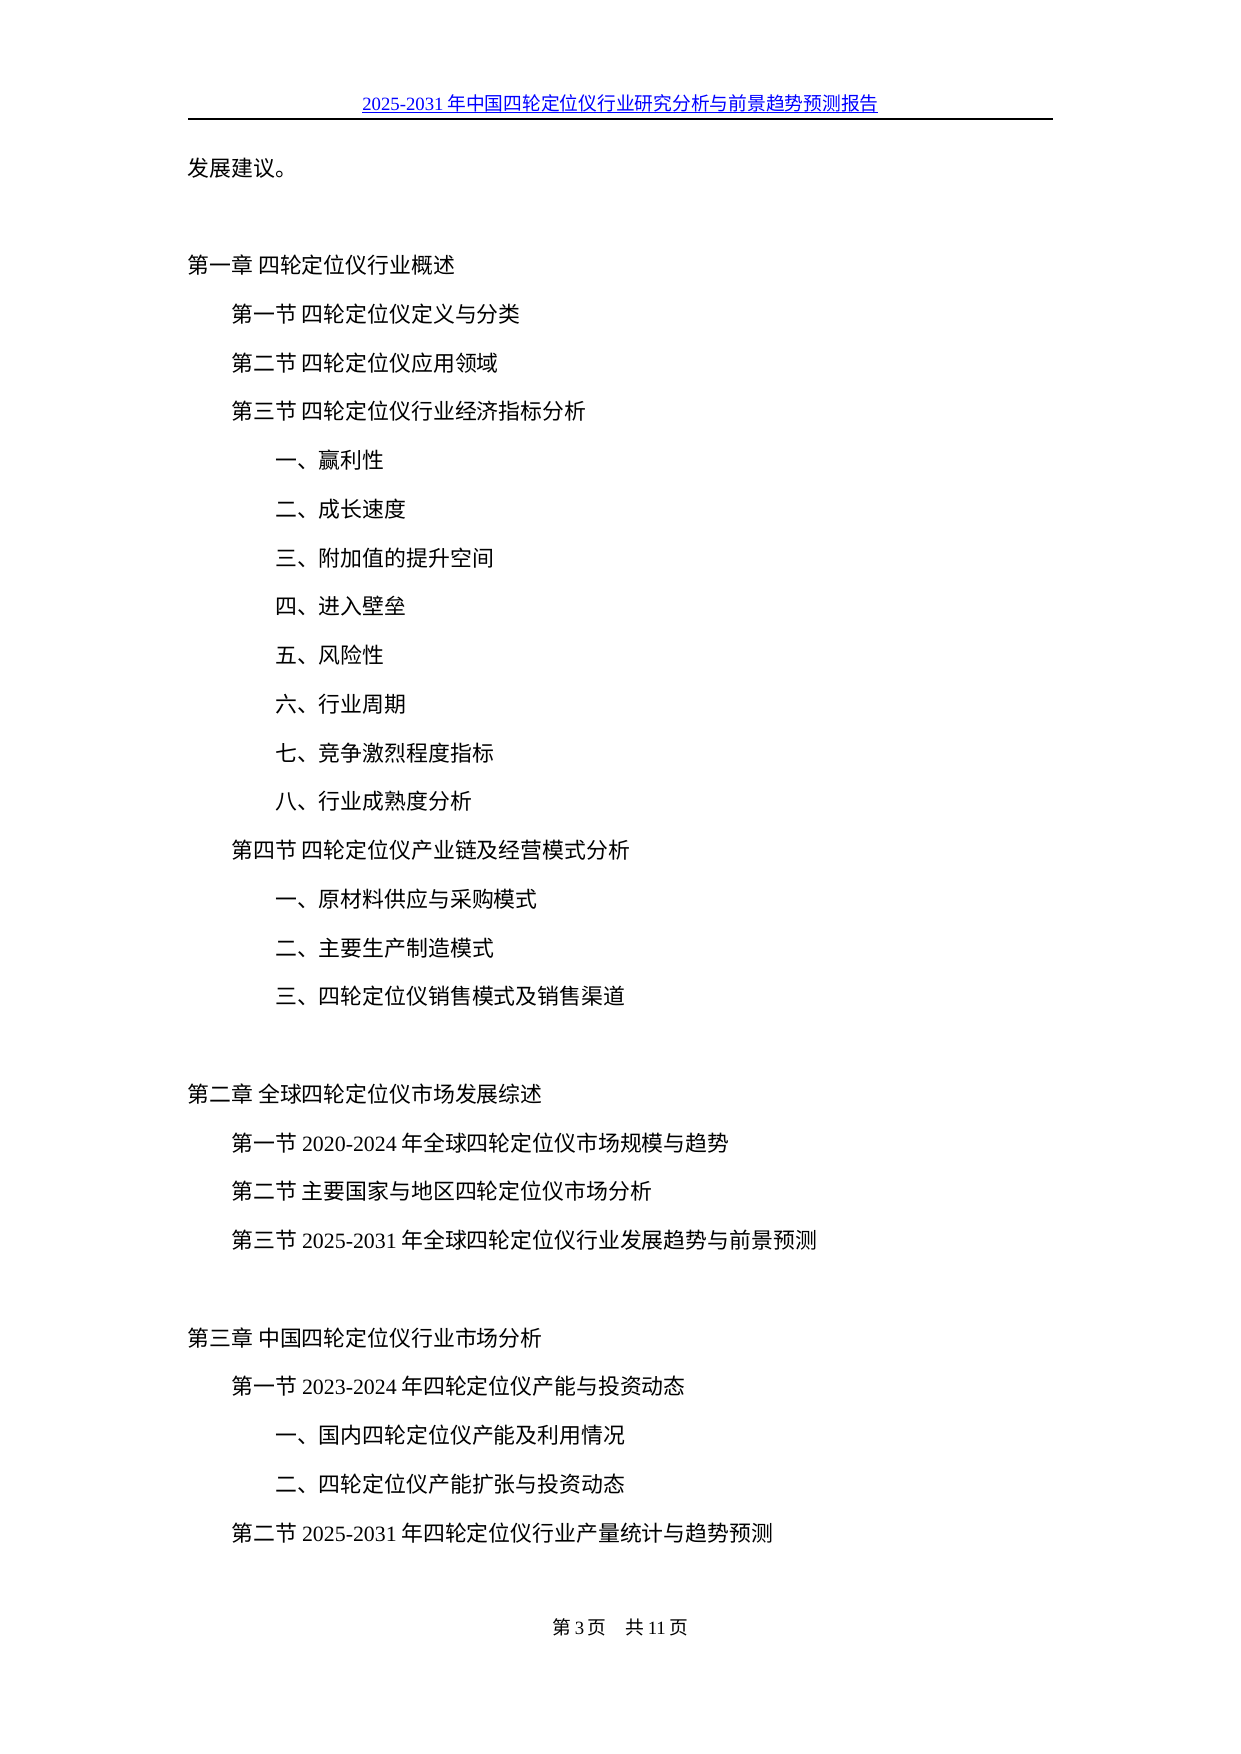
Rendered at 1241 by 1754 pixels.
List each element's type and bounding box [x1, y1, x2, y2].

text [187, 150, 1053, 1548]
